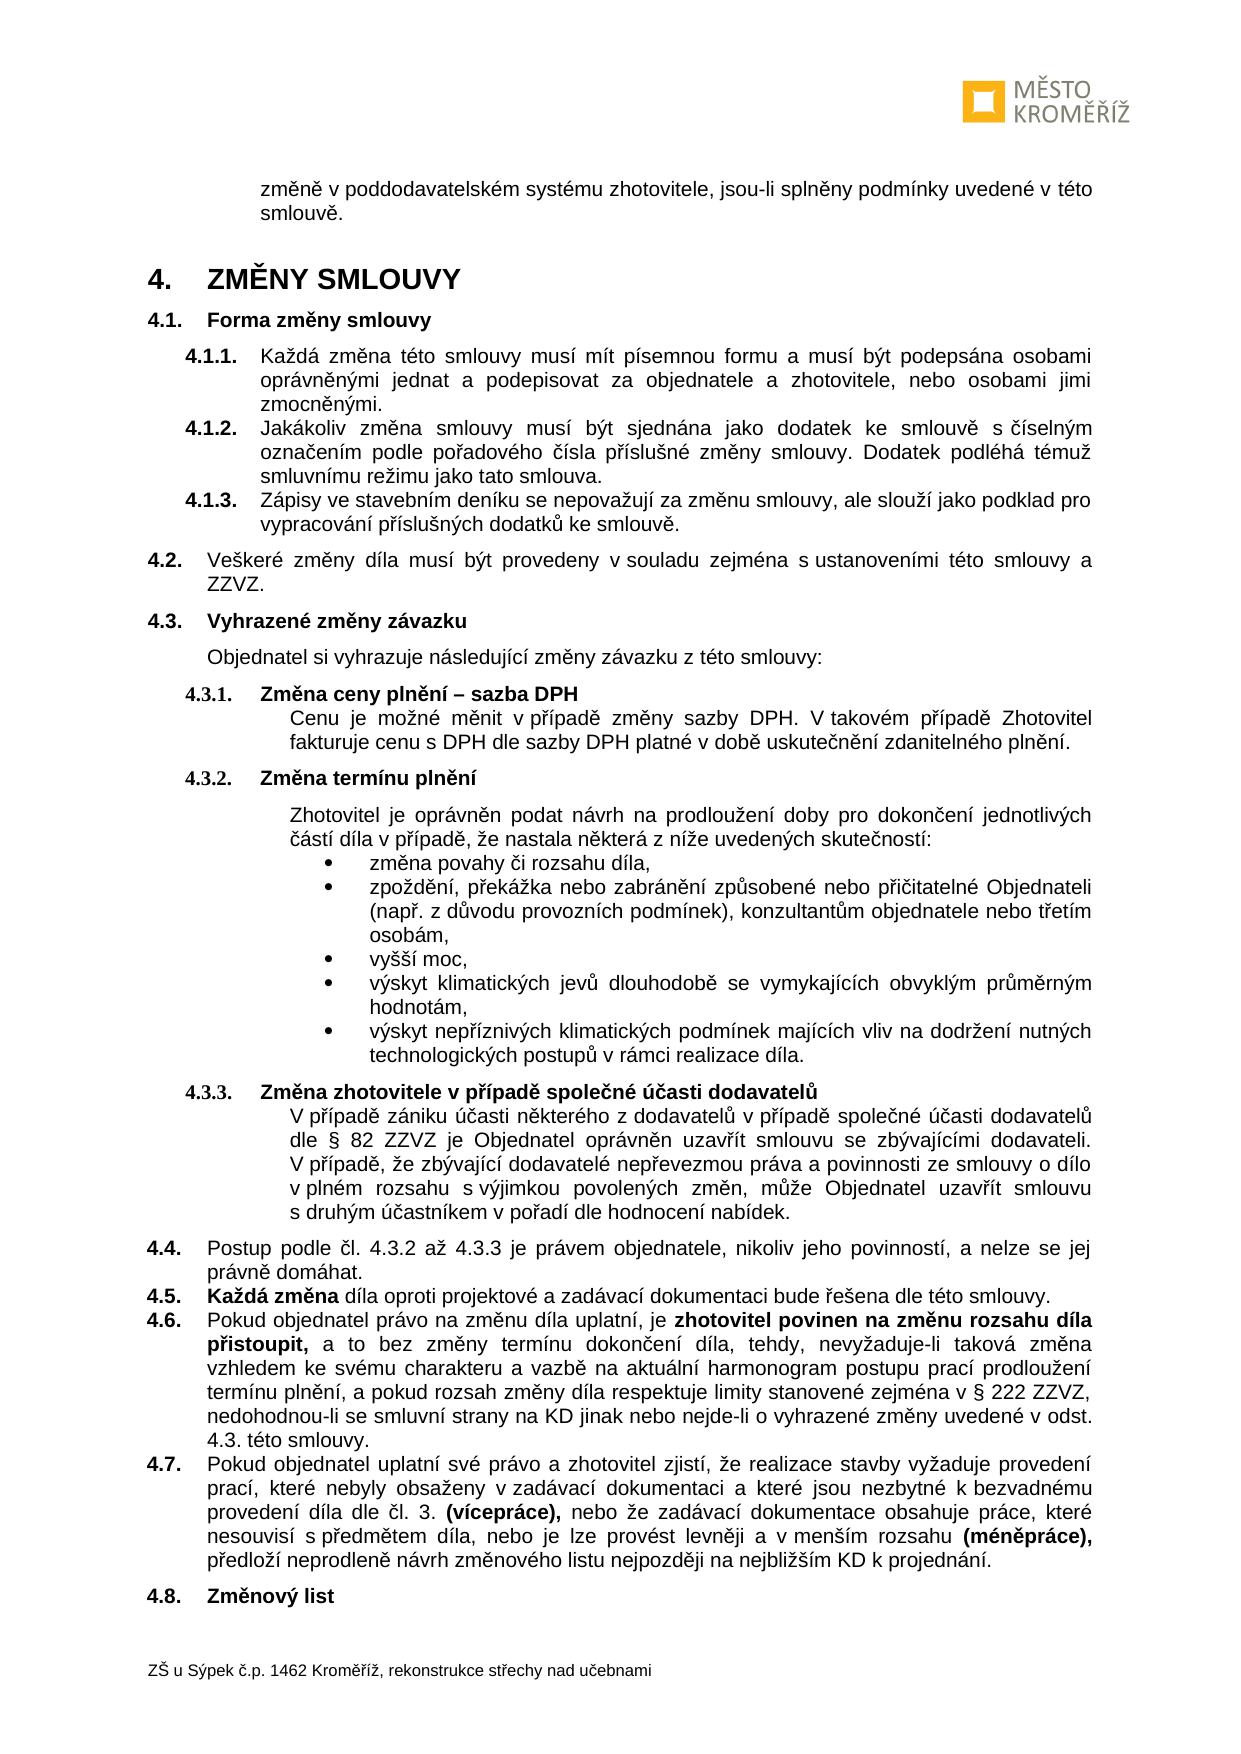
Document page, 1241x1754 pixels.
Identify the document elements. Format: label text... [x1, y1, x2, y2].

list vyšší moc, [325, 947, 1092, 971]
list Změna termínu plnění [185, 766, 1092, 790]
list Objednatel si vyhrazuje následující změny závazku z této smlouvy: [207, 645, 1092, 669]
list Postup podle čl. 4.3.2 až 4.3.3 je právem objednatele, nikoliv jeho povinností, a nelze se jej právně domáhat. [147, 1236, 1092, 1284]
list Změna ceny plnění – sazba DPH [185, 682, 1092, 706]
list Každá změna této smlouvy musí mít písemnou formu a musí být podepsána osobami oprávněnými jednat a podepisovat za objednatele a zhotovitele, nebo osobami jimi zmocněnými. [185, 344, 1092, 416]
list Každá změna díla oproti projektové a zadávací dokumentaci bude řešena dle této smlouvy. [147, 1284, 1092, 1308]
list Pokud objednatel právo na změnu díla uplatní, je zhotovitel povinen na změnu rozsahu díla přistoupit, a to bez změny termínu dokončení díla, tehdy, nevyžaduje-li taková změna vzhledem ke svému charakteru a vazbě na aktuální harmonogram postupu prací prodloužení termínu plnění, a pokud rozsah změny díla respektuje limity stanovené zejména v § 222 ZZVZ, nedohodnou-li se smluvní strany na KD jinak nebo nejde-li o vyhrazené změny uvedené v odst. 4.3. této smlouvy. [147, 1308, 1092, 1452]
list V případě zániku účasti některého z dodavatelů v případě společné účasti dodavatelů dle § 82 ZZVZ je Objednatel oprávněn uzavřít smlouvu se zbývajícími dodavateli. V případě, že zbývající dodavatelé nepřevezmou práva a povinnosti ze smlouvy o dílo v plném rozsahu s výjimkou povolených změn, může Objednatel uzavřít smlouvu s druhým účastníkem v pořadí dle hodnocení nabídek. [289, 1104, 1092, 1223]
picture [957, 69, 1137, 135]
list zpoždění, překážka nebo zabránění způsobené nebo přičitatelné Objednateli (např. z důvodu provozních podmínek), konzultantům objednatele nebo třetím osobám, [325, 875, 1092, 947]
list Jakákoliv změna smlouvy musí být sjednána jako dodatek ke smlouvě s číselným označením podle pořadového čísla příslušné změny smlouvy. Dodatek podléhá témuž smluvnímu režimu jako tato smlouva. [185, 416, 1092, 488]
list Změna zhotovitele v případě společné účasti dodavatelů [185, 1079, 1092, 1104]
list Vyhrazené změny závazku [148, 609, 1092, 633]
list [185, 177, 1092, 225]
list ZMĚNy SMLOUVY [148, 262, 1092, 295]
list Forma změny smlouvy [148, 308, 1092, 332]
list výskyt klimatických jevů dlouhodobě se vymykajících obvyklým průměrným hodnotám, [325, 971, 1092, 1019]
list Cenu je možné měnit v případě změny sazby DPH. V takovém případě Zhotovitel fakturuje cenu s DPH dle sazby DPH platné v době uskutečnění zdanitelného plnění. [289, 706, 1092, 754]
list Zhotovitel je oprávněn podat návrh na prodloužení doby pro dokončení jednotlivých částí díla v případě, že nastala některá z níže uvedených skutečností: [289, 803, 1092, 851]
list Pokud objednatel uplatní své právo a zhotovitel zjistí, že realizace stavby vyžaduje provedení prací, které nebyly obsaženy v zadávací dokumentaci a které jsou nezbytné k bezvadnému provedení díla dle čl. 3. (vícepráce), nebo že zadávací dokumentace obsahuje práce, které nesouvisí s předmětem díla, nebo je lze provést levněji a v menším rozsahu (méněpráce), předloží neprodleně návrh změnového listu nejpozději na nejbližším KD k projednání. [147, 1452, 1092, 1571]
list výskyt nepříznivých klimatických podmínek majících vliv na dodržení nutných technologických postupů v rámci realizace díla. [325, 1019, 1092, 1067]
list Změnový list [147, 1584, 1092, 1608]
list změna povahy či rozsahu díla, [325, 851, 1092, 875]
list Veškeré změny díla musí být provedeny v souladu zejména s ustanoveními této smlouvy a ZZVZ. [148, 548, 1092, 596]
list Zápisy ve stavebním deníku se nepovažují za změnu smlouvy, ale slouží jako podklad pro vypracování příslušných dodatků ke smlouvě. [185, 488, 1092, 536]
